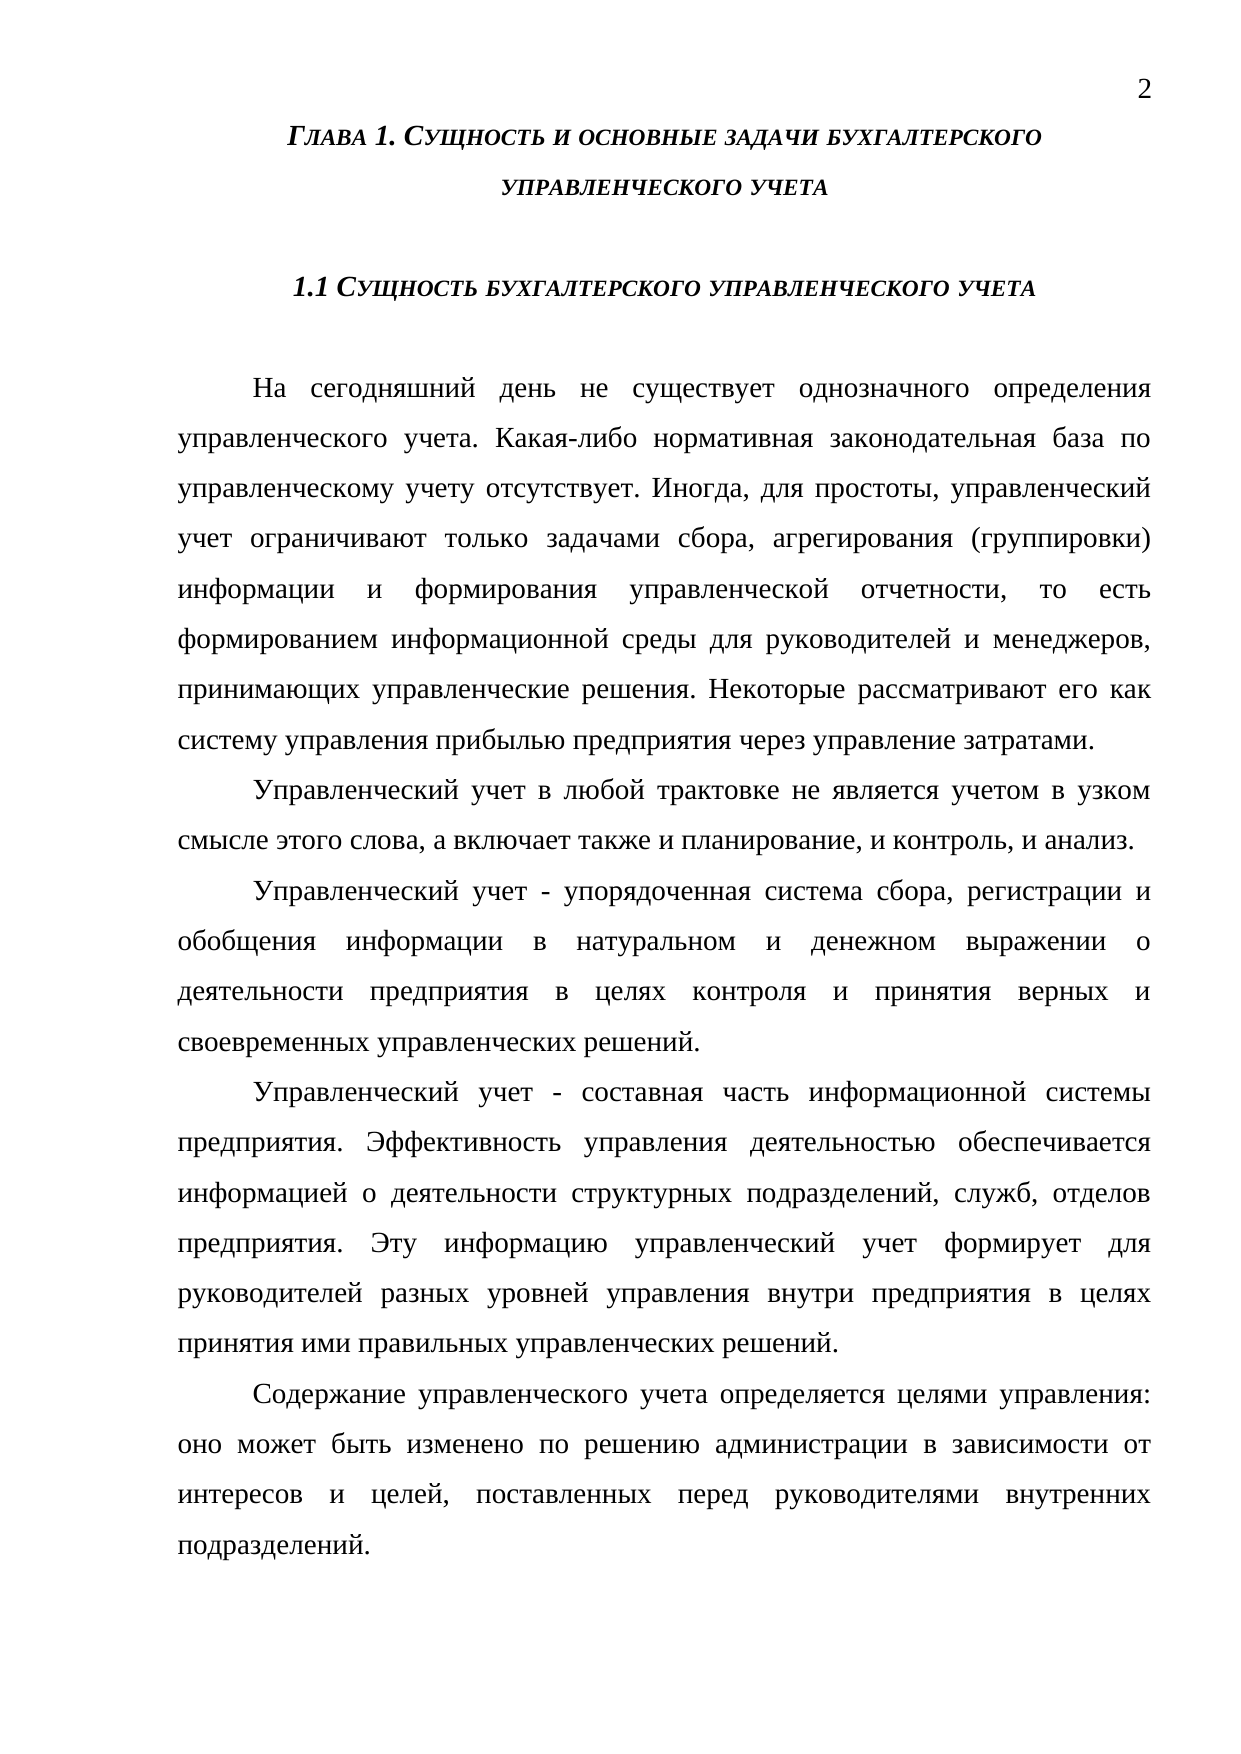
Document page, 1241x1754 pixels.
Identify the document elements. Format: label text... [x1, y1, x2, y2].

subtitle Глава 1. Сущность и основные задачи бухгалтерского управленческого учета [177, 118, 1152, 202]
text Управленческий учет - упорядоченная система сбора, регистрации и обобщения информации в натуральном и денежном выражении о деятельности предприятия в целях контроля и принятия верных и своевременных управленческих решений. [177, 873, 1152, 1057]
text Управленческий учет в любой трактовке не является учетом в узком смысле этого слова, а включает также и планирование, и контроль, и анализ. [177, 772, 1152, 856]
subtitle 1.1 Сущность бухгалтерского управленческого учета [177, 269, 1152, 303]
text На сегодняшний день не существует однозначного определения управленческого учета. Какая-либо нормативная законодательная база по управленческому учету отсутствует. Иногда, для простоты, управленческий учет ограничивают только задачами сбора, агрегирования (группировки) информации и формирования управленческой отчетности, то есть формированием информационной среды для руководителей и менеджеров, принимающих управленческие решения. Некоторые рассматривают его как систему управления прибылью предприятия через управление затратами. [177, 370, 1152, 755]
text Содержание управленческого учета определяется целями управления: оно может быть изменено по решению администрации в зависимости от интересов и целей, поставленных перед руководителями внутренних подразделений. [177, 1376, 1152, 1560]
text Управленческий учет - составная часть информационной системы предприятия. Эффективность управления деятельностью обеспечивается информацией о деятельности структурных подразделений, служб, отделов предприятия. Эту информацию управленческий учет формирует для руководителей разных уровней управления внутри предприятия в целях принятия ими правильных управленческих решений. [177, 1074, 1152, 1359]
